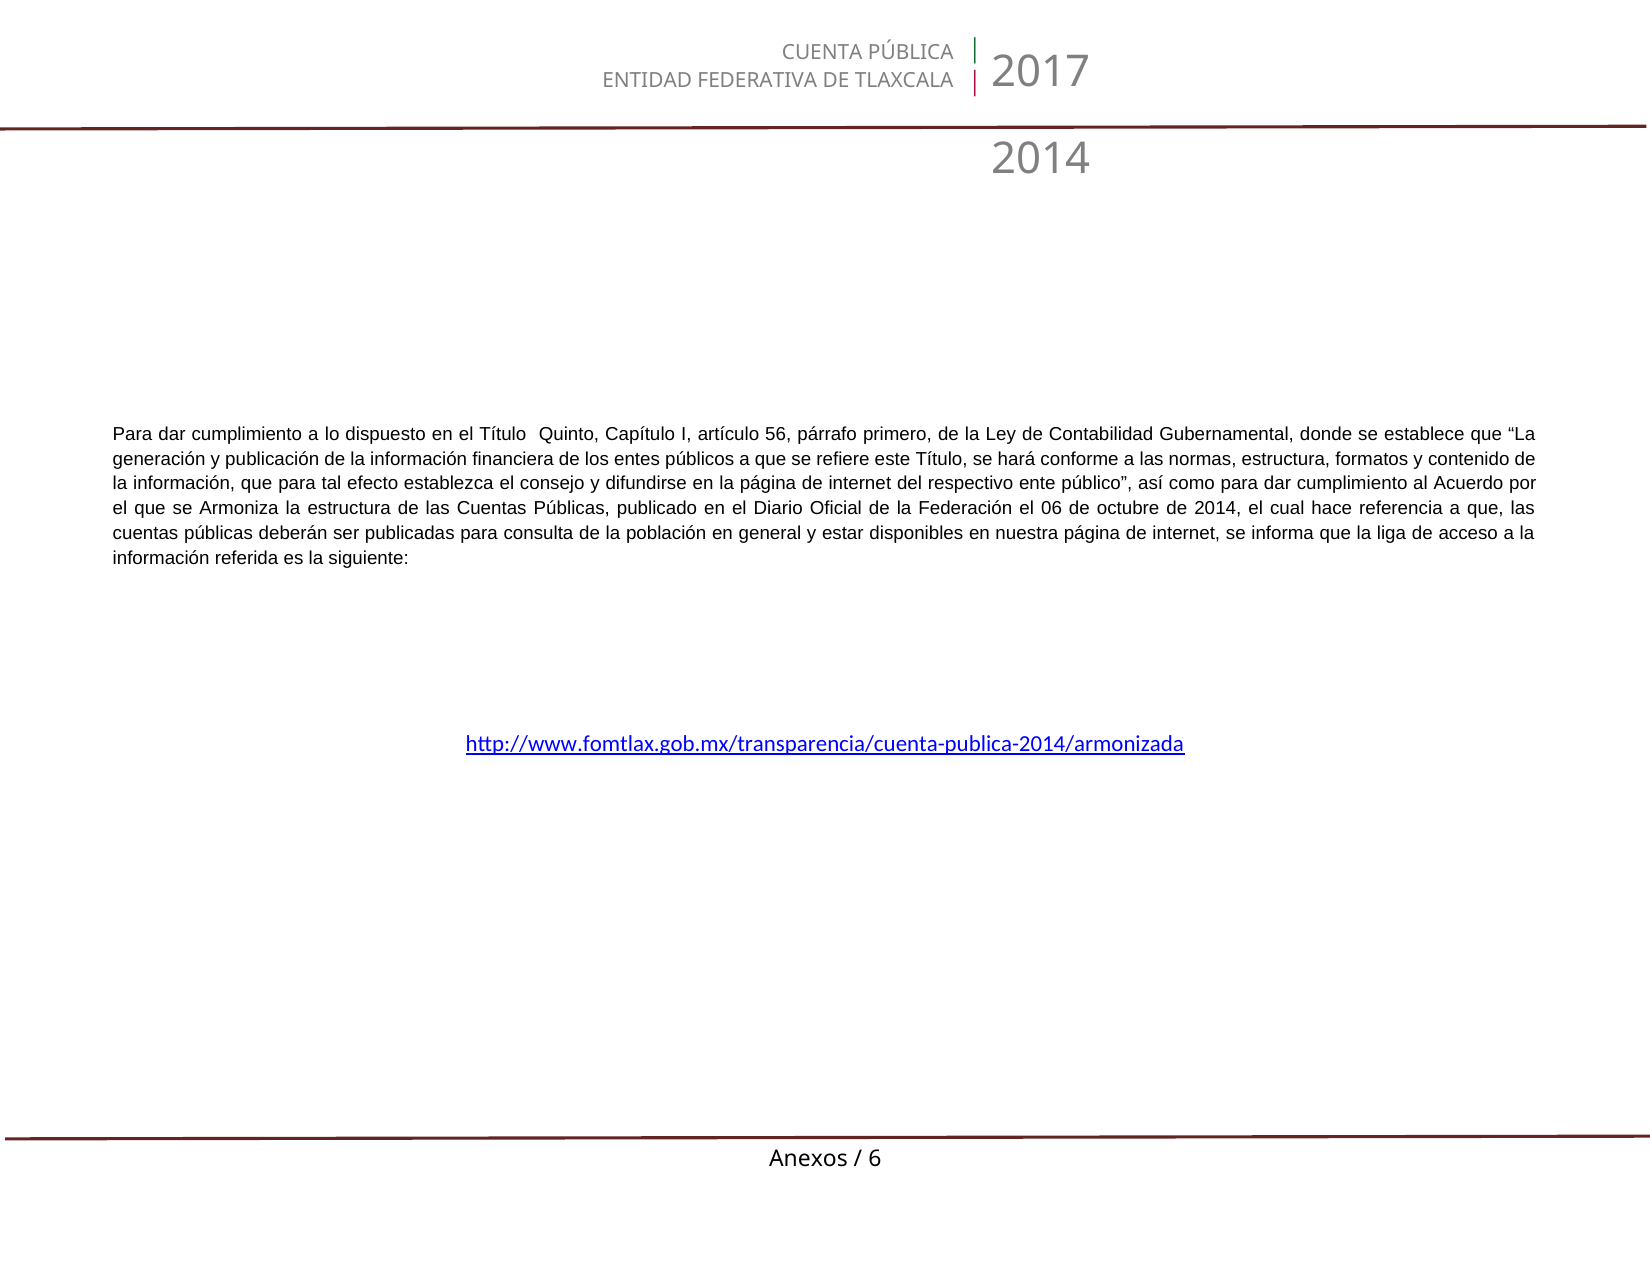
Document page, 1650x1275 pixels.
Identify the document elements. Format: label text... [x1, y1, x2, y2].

text http://www.fomtlax.gob.mx/transparencia/cuenta-publica-2014/armonizada [112, 729, 1537, 757]
picture [968, 28, 985, 99]
text Para dar cumplimiento a lo dispuesto en el Título Quinto, Capítulo I, artículo 56, párrafo primero, de la Ley de Contabilidad Gubernamental, donde se establece que “La generación y publicación de la información financiera de los entes públicos a que se refiere este Título, se hará conforme a las normas, estructura, formatos y contenido de la información, que para tal efecto establezca el consejo y difundirse en la página de internet del respectivo ente público”, así como para dar cumplimiento al Acuerdo por el que se Armoniza la estructura de las Cuentas Públicas, publicado en el Diario Oficial de la Federación el 06 de octubre de 2014, el cual hace referencia a que, las cuentas públicas deberán ser publicadas para consulta de la población en general y estar disponibles en nuestra página de internet, se informa que la liga de acceso a la información referida es la siguiente: [112, 423, 1537, 568]
